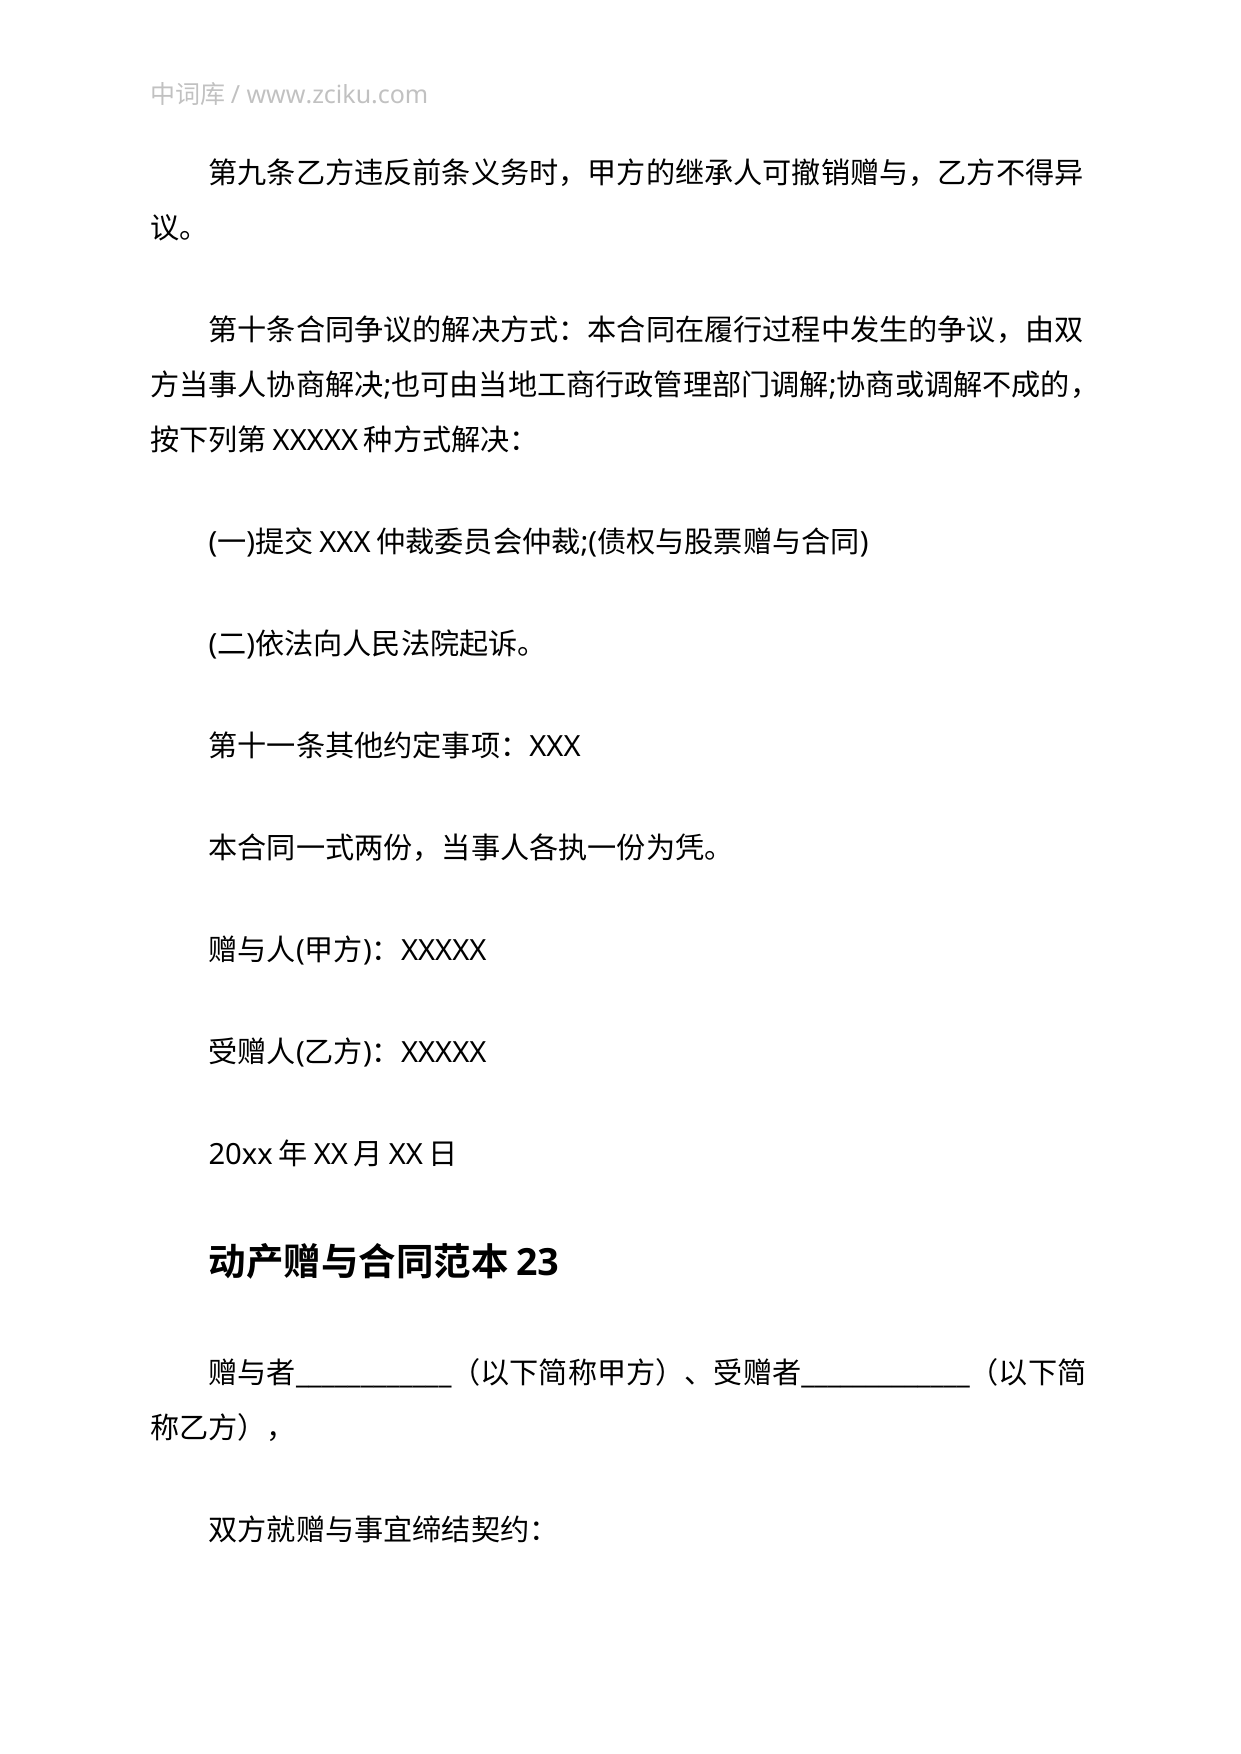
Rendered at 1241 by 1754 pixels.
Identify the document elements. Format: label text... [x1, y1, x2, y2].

text 本合同一式两份，当事人各执一份为凭。 [150, 824, 1090, 867]
text (二)依法向人民法院起诉。 [150, 621, 1090, 663]
text 赠与者____________（以下简称甲方）、受赠者_____________（以下简称乙方）， [150, 1350, 1090, 1447]
text 双方就赠与事宜缔结契约： [150, 1507, 1090, 1549]
text 受赠人(乙方)：XXXXX [150, 1028, 1090, 1071]
text (一)提交XXX仲裁委员会仲裁;(债权与股票赠与合同) [150, 518, 1090, 561]
text 第十一条其他约定事项：XXX [150, 722, 1090, 765]
text 动产赠与合同范本23 [150, 1232, 1090, 1287]
text 第十条合同争议的解决方式：本合同在履行过程中发生的争议，由双方当事人协商解决;也可由当地工商行政管理部门调解;协商或调解不成的，按下列第XXXXX种方式解决： [150, 307, 1090, 459]
text 20xx年XX月XX日 [150, 1130, 1090, 1173]
text 第九条乙方违反前条义务时，甲方的继承人可撤销赠与，乙方不得异议。 [150, 150, 1090, 247]
text 赠与人(甲方)：XXXXX [150, 926, 1090, 969]
